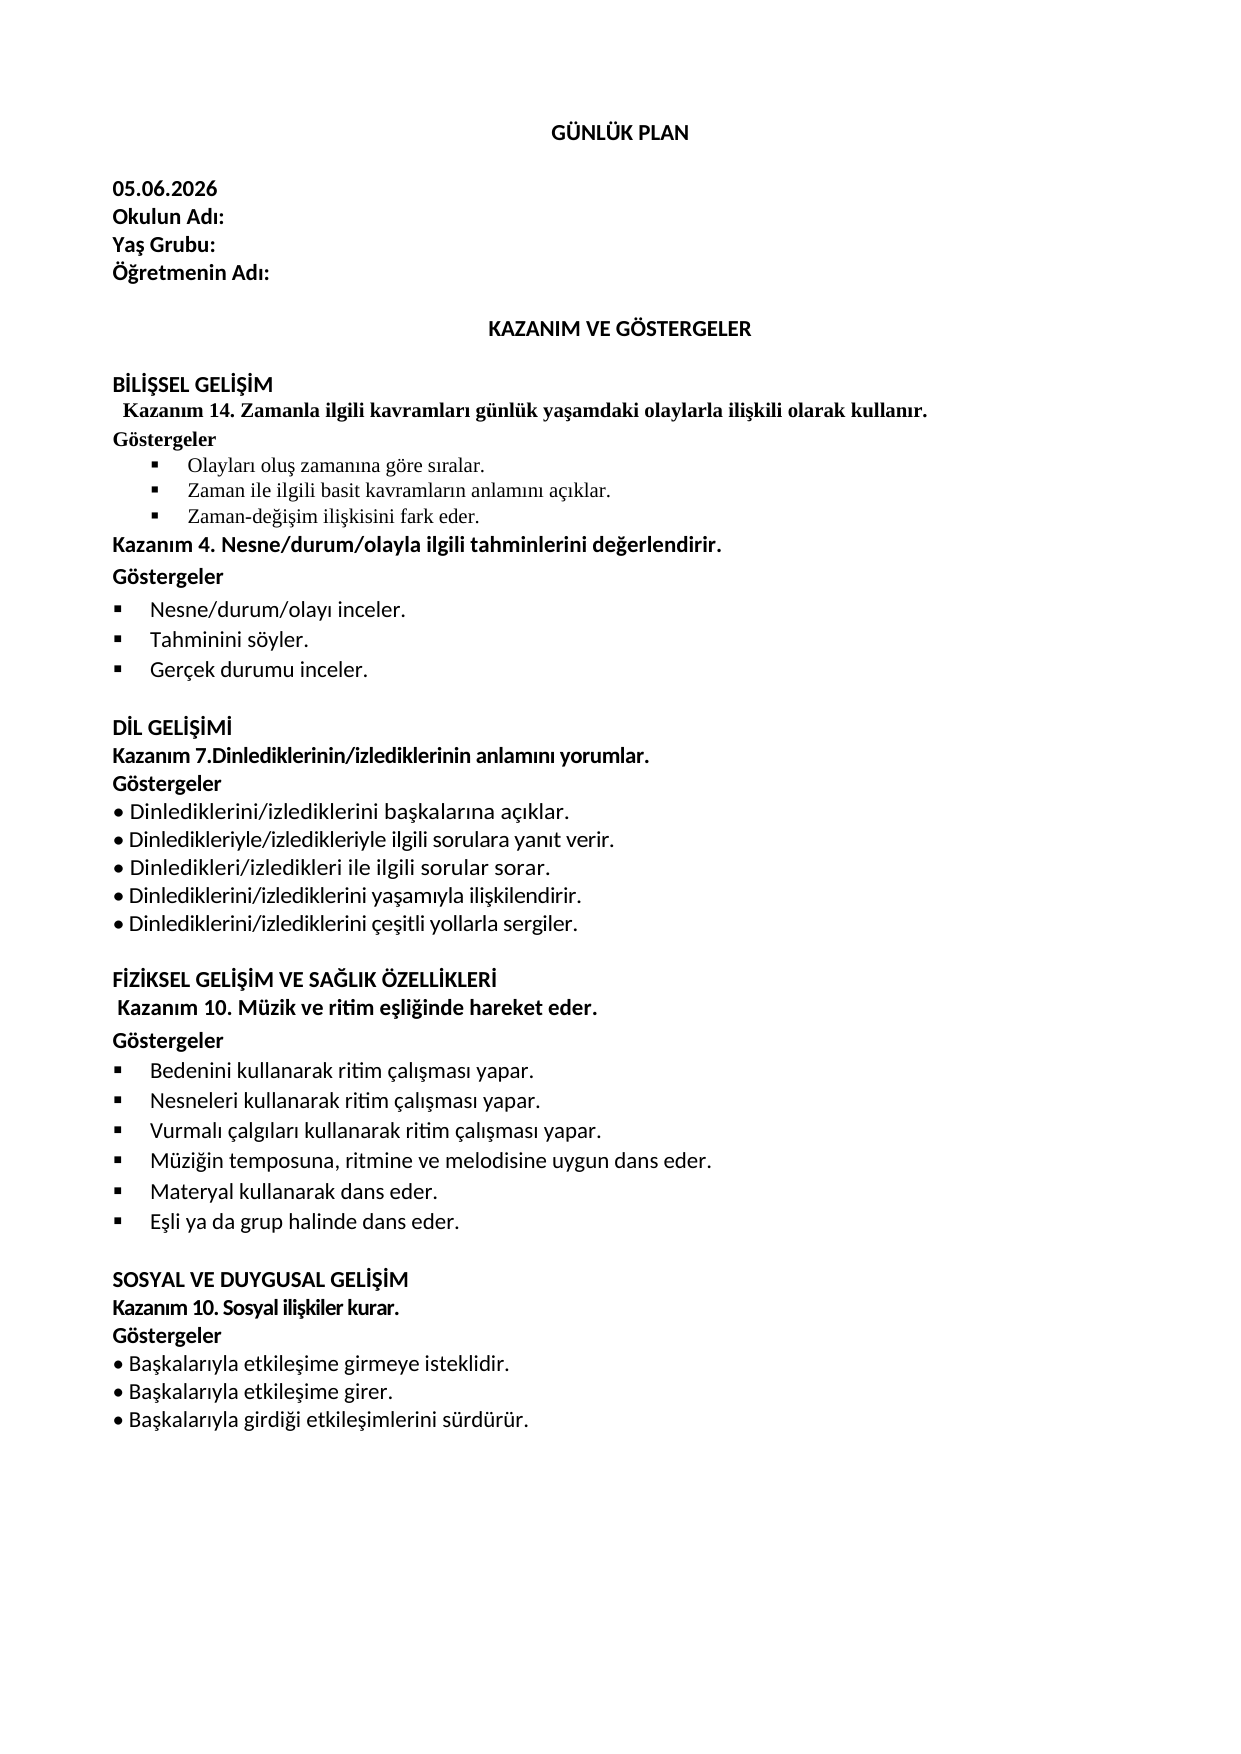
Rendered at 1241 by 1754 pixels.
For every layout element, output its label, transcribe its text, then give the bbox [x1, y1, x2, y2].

text Öğretmenin Adı: [112, 258, 1128, 286]
text Kazanım 10. Sosyal ilişkiler kurar. [112, 1293, 1128, 1321]
list Müziğin temposuna, ritmine ve melodisine uygun dans eder. [112, 1147, 1128, 1174]
list Eşli ya da grup halinde dans eder. [112, 1207, 1128, 1235]
list Materyal kullanarak dans eder. [112, 1177, 1128, 1205]
list Zaman ile ilgili basit kavramların anlamını açıklar. [150, 478, 1128, 502]
text FİZİKSEL GELİŞİM VE SAĞLIK ÖZELLİKLERİ [112, 966, 1128, 993]
text Kazanım 7.Dinlediklerinin/izlediklerinin anlamını yorumlar. [112, 741, 1128, 769]
list • Başkalarıyla girdiği etkileşimlerini sürdürür. [112, 1405, 1128, 1433]
text KAZANIM VE GÖSTERGELER [112, 314, 1128, 342]
text BİLİŞSEL GELİŞİM [112, 370, 1128, 398]
list • Başkalarıyla etkileşime girer. [112, 1377, 1128, 1405]
list Bedenini kullanarak ritim çalışması yapar. [112, 1056, 1128, 1084]
text Göstergeler [112, 1321, 1128, 1349]
text Göstergeler [112, 1026, 1128, 1054]
text Okulun Adı: [112, 202, 1128, 230]
text Göstergeler [112, 427, 1128, 451]
list Nesneleri kullanarak ritim çalışması yapar. [112, 1086, 1128, 1114]
list Gerçek durumu inceler. [112, 655, 1128, 683]
text Yaş Grubu: [112, 230, 1128, 258]
list • Dinlediklerini/izlediklerini yaşamıyla ilişkilendirir. [112, 881, 1128, 909]
text Kazanım 14. Zamanla ilgili kavramları günlük yaşamdaki olaylarla ilişkili olarak kullanır. [112, 398, 1128, 422]
text GÜNLÜK PLAN [112, 118, 1128, 146]
list • Dinlediklerini/izlediklerini çeşitli yollarla sergiler. [112, 909, 1128, 937]
list • Dinledikleri/izledikleri ile ilgili sorular sorar. [112, 853, 1128, 881]
list Olayları oluş zamanına göre sıralar. [150, 452, 1128, 477]
list • Başkalarıyla etkileşime girmeye isteklidir. [112, 1349, 1128, 1377]
list Vurmalı çalgıları kullanarak ritim çalışması yapar. [112, 1116, 1128, 1144]
text Göstergeler [112, 769, 1128, 797]
text Kazanım 4. Nesne/durum/olayla ilgili tahminlerini değerlendirir. [112, 530, 1128, 558]
text Göstergeler [112, 562, 1128, 591]
list • Dinledikleriyle/izledikleriyle ilgili sorulara yanıt verir. [112, 825, 1128, 853]
list • Dinlediklerini/izlediklerini başkalarına açıklar. [112, 797, 1128, 825]
text SOSYAL VE DUYGUSAL GELİŞİM [112, 1265, 1128, 1293]
text 05.06.2026 [112, 174, 1128, 202]
text DİL GELİŞİMİ [112, 713, 1128, 741]
text Kazanım 10. Müzik ve ritim eşliğinde hareket eder. [112, 993, 1128, 1022]
list Tahminini söyler. [112, 625, 1128, 653]
list Zaman-değişim ilişkisini fark eder. [150, 504, 1128, 528]
list Nesne/durum/olayı inceler. [112, 595, 1128, 623]
